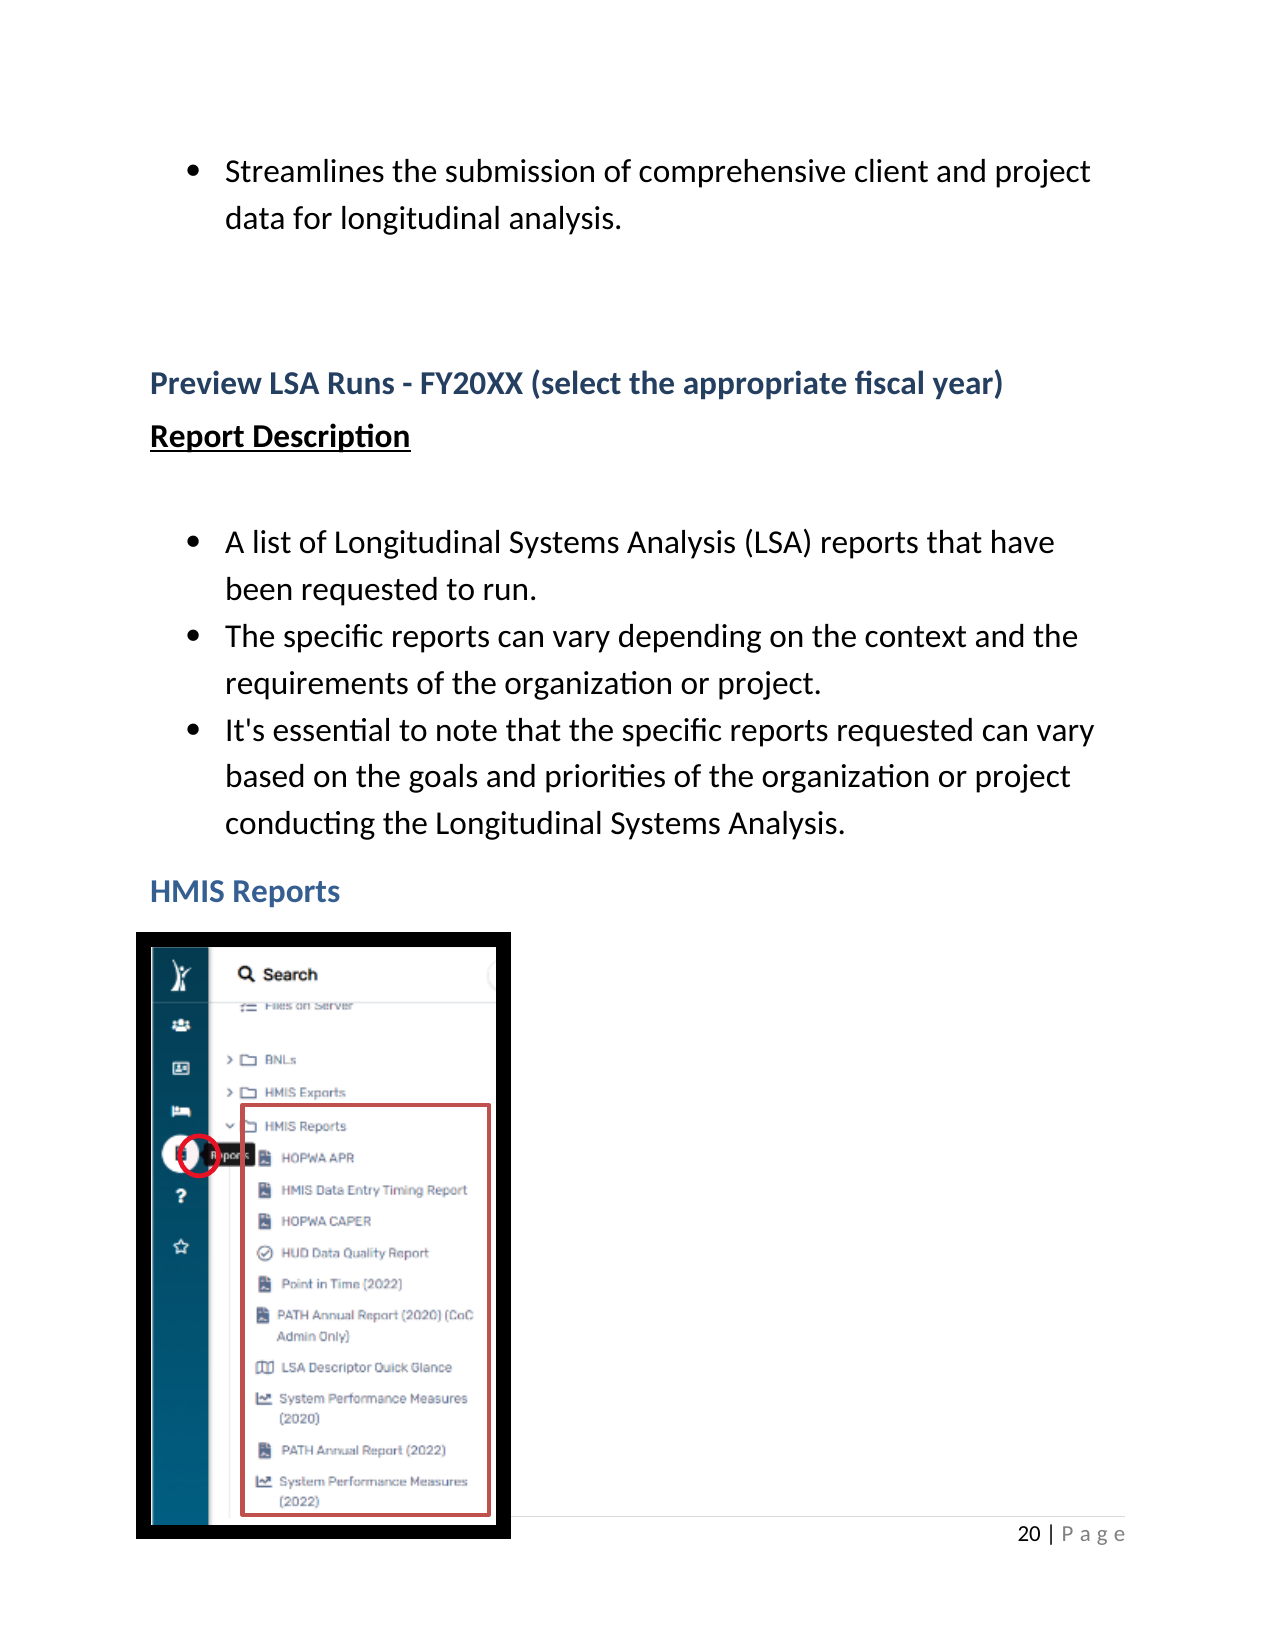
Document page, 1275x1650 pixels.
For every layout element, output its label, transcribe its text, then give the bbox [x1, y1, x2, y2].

list It's essential to note that the specific reports requested can vary based on the goals and priorities of the organization or project conducting the Longitudinal Systems Analysis. [187, 709, 1125, 843]
subtitle Preview LSA Runs - FY20XX (select the appropriate fiscal year) [150, 362, 1125, 403]
picture [162, 1134, 187, 1173]
picture [173, 1061, 189, 1075]
picture [176, 1189, 186, 1203]
picture [173, 1019, 191, 1031]
picture [173, 1105, 191, 1117]
picture [151, 947, 496, 1525]
subtitle HMIS Reports [150, 870, 1125, 911]
list The specific reports can vary depending on the context and the requirements of the organization or project. [187, 615, 1125, 703]
list A list of Longitudinal Systems Analysis (LSA) reports that have been requested to run. [187, 522, 1125, 609]
text Report Description [150, 415, 1125, 456]
picture [174, 1239, 189, 1254]
picture [171, 960, 191, 992]
list Streamlines the submission of comprehensive client and project data for longitudinal analysis. [187, 150, 1125, 237]
picture [183, 1139, 216, 1173]
